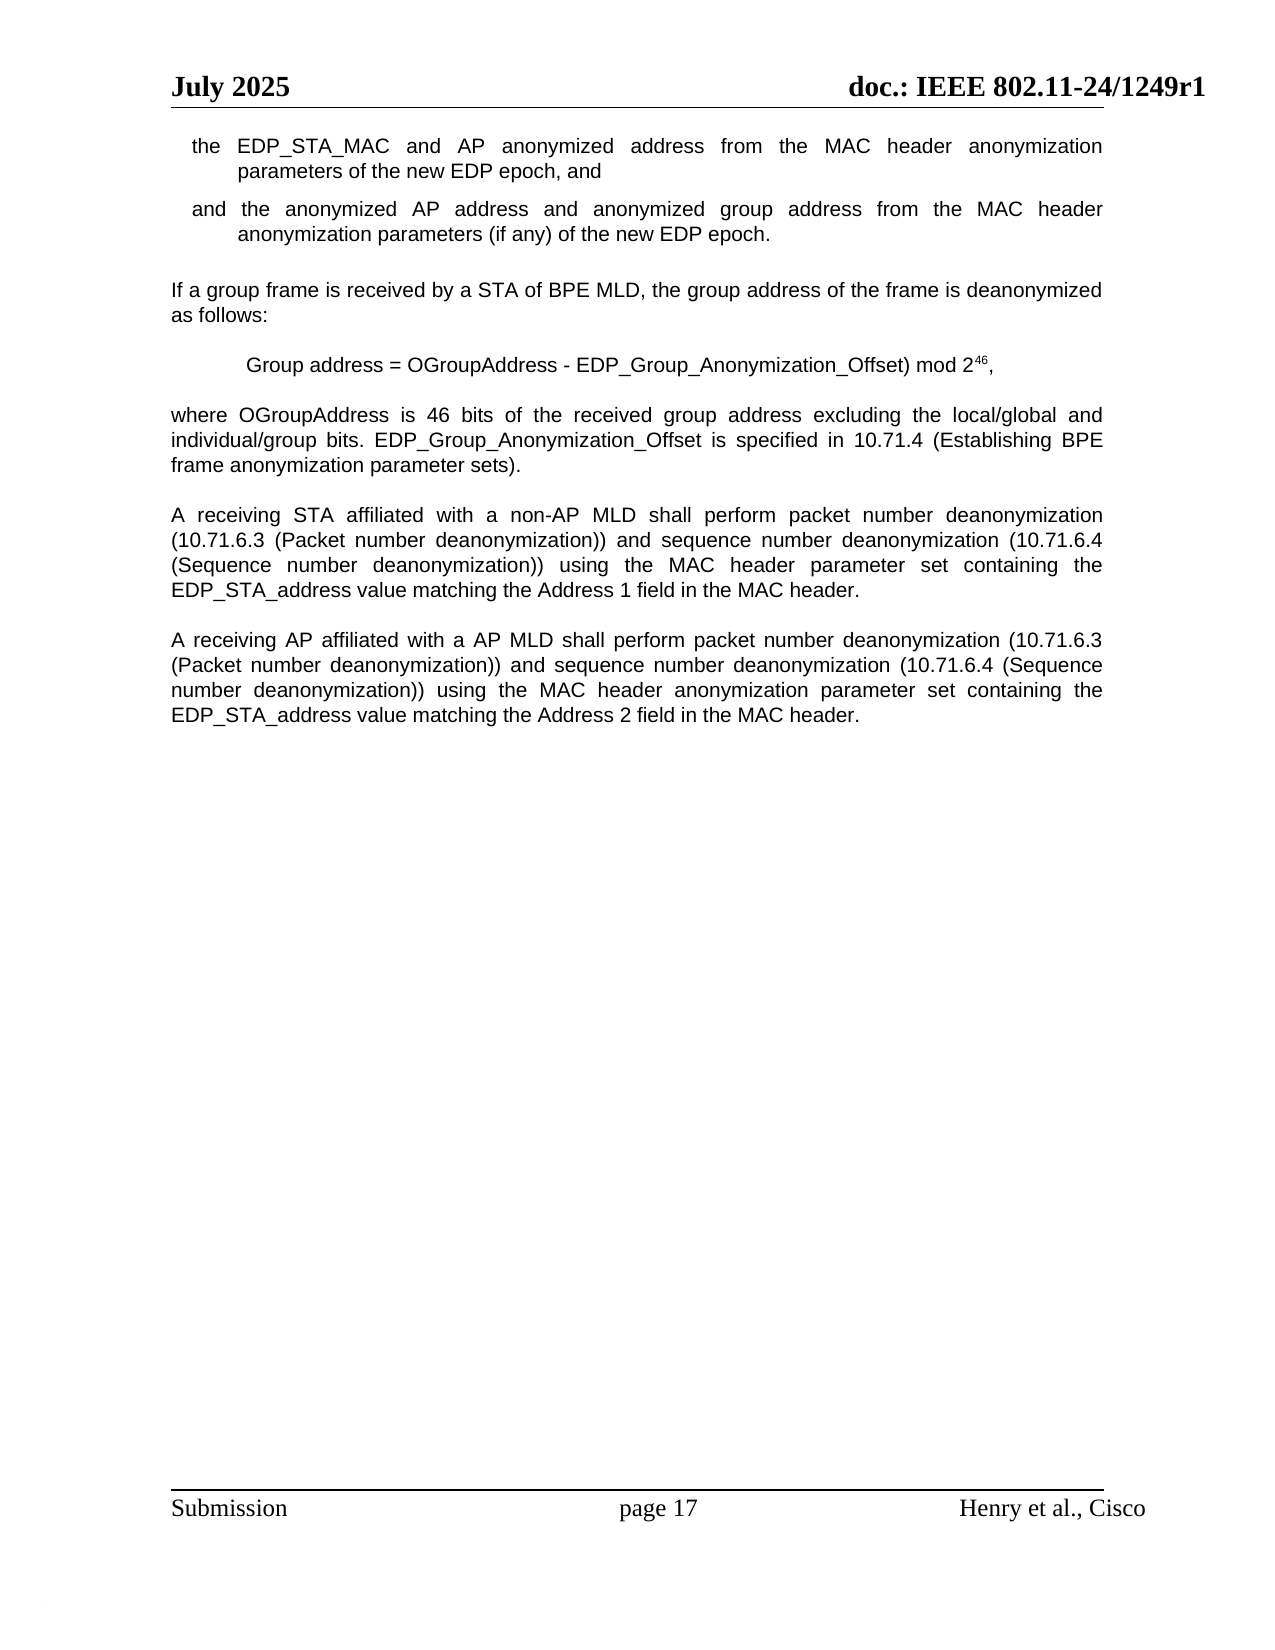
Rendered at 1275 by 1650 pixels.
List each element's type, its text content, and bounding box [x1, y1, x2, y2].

text A receiving STA affiliated with a non-AP MLD shall perform packet number deanonymization (10.71.6.3 (Packet number deanonymization)) and sequence number deanonymization (10.71.6.4 (Sequence number deanonymization)) using the MAC header parameter set containing the EDP_STA_address value matching the Address 1 field in the MAC header. [171, 502, 1104, 602]
text the EDP_STA_MAC and AP anonymized address from the MAC header anonymization parameters of the new EDP epoch, and [192, 133, 1104, 183]
text where OGroupAddress is 46 bits of the received group address excluding the local/global and individual/group bits. EDP_Group_Anonymization_Offset is specified in 10.71.4 (Establishing BPE frame anonymization parameter sets). [171, 402, 1104, 477]
text If a group frame is received by a STA of BPE MLD, the group address of the frame is deanonymized as follows: [171, 277, 1104, 327]
text A receiving AP affiliated with a AP MLD shall perform packet number deanonymization (10.71.6.3 (Packet number deanonymization)) and sequence number deanonymization (10.71.6.4 (Sequence number deanonymization)) using the MAC header anonymization parameter set containing the EDP_STA_address value matching the Address 2 field in the MAC header. [171, 627, 1104, 727]
text Group address = OGroupAddress - EDP_Group_Anonymization_Offset) mod 246, [171, 352, 1104, 377]
text and the anonymized AP address and anonymized group address from the MAC header anonymization parameters (if any) of the new EDP epoch. [192, 196, 1104, 246]
